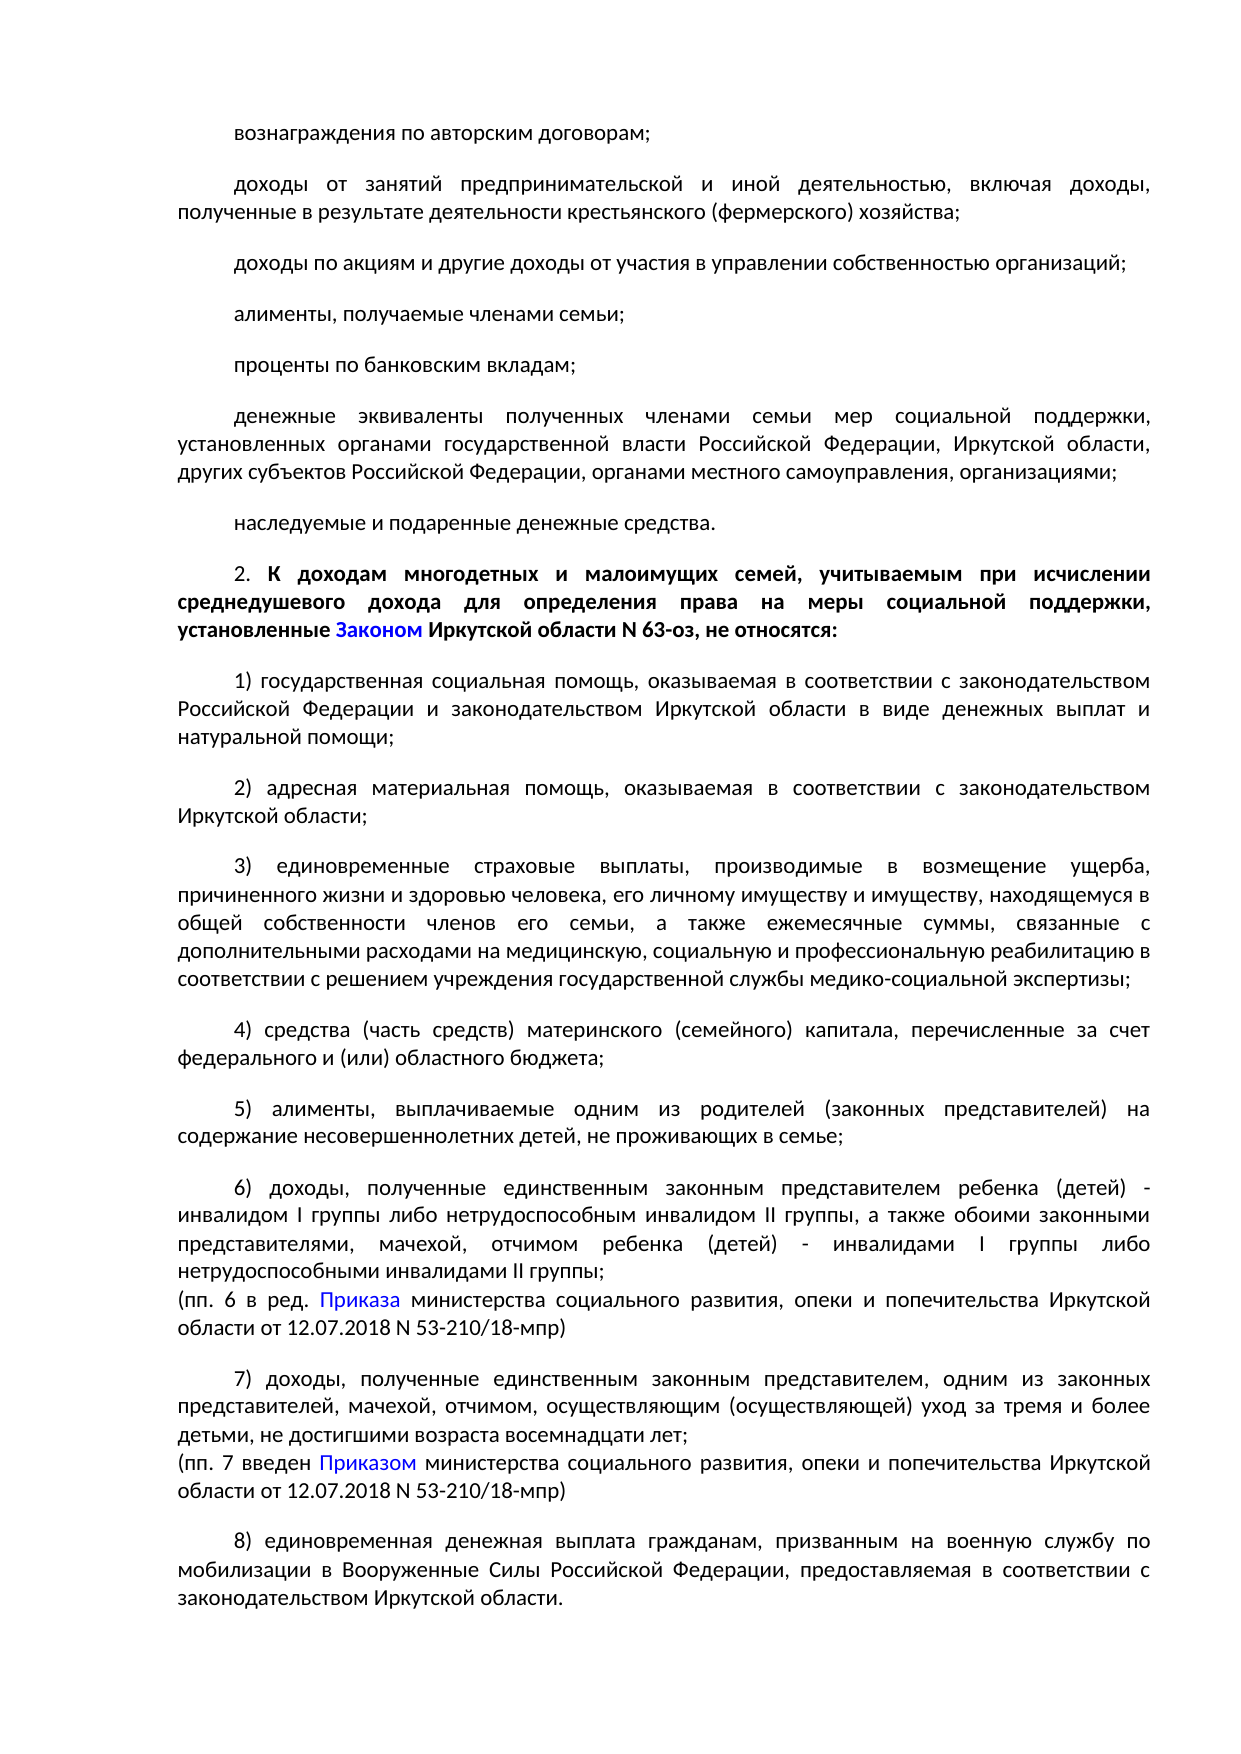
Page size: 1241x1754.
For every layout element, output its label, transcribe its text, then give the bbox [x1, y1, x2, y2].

text денежные эквиваленты полученных членами семьи мер социальной поддержки, установленных органами государственной власти Российской Федерации, Иркутской области, других субъектов Российской Федерации, органами местного самоуправления, организациями; [177, 401, 1152, 485]
text 3) единовременные страховые выплаты, производимые в возмещение ущерба, причиненного жизни и здоровью человека, его личному имуществу и имуществу, находящемуся в общей собственности членов его семьи, а также ежемесячные суммы, связанные с дополнительными расходами на медицинскую, социальную и профессиональную реабилитацию в соответствии с решением учреждения государственной службы медико-социальной экспертизы; [177, 852, 1152, 992]
text 6) доходы, полученные единственным законным представителем ребенка (детей) - инвалидом I группы либо нетрудоспособным инвалидом II группы, а также обоими законными представителями, мачехой, отчимом ребенка (детей) - инвалидами I группы либо нетрудоспособными инвалидами II группы; [177, 1173, 1152, 1285]
text 2. К доходам многодетных и малоимущих семей, учитываемым при исчислении среднедушевого дохода для определения права на меры социальной поддержки, установленные Законом Иркутской области N 63-оз, не относятся: [177, 559, 1152, 643]
text вознаграждения по авторским договорам; [177, 118, 1152, 146]
text наследуемые и подаренные денежные средства. [177, 508, 1152, 536]
text 5) алименты, выплачиваемые одним из родителей (законных представителей) на содержание несовершеннолетних детей, не проживающих в семье; [177, 1094, 1152, 1150]
text 2) адресная материальная помощь, оказываемая в соответствии с законодательством Иркутской области; [177, 773, 1152, 829]
text 4) средства (часть средств) материнского (семейного) капитала, перечисленные за счет федерального и (или) областного бюджета; [177, 1015, 1152, 1071]
text 1) государственная социальная помощь, оказываемая в соответствии с законодательством Российской Федерации и законодательством Иркутской области в виде денежных выплат и натуральной помощи; [177, 666, 1152, 750]
text 7) доходы, полученные единственным законным представителем, одним из законных представителей, мачехой, отчимом, осуществляющим (осуществляющей) уход за тремя и более детьми, не достигшими возраста восемнадцати лет; [177, 1364, 1152, 1448]
text 8) единовременная денежная выплата гражданам, призванным на военную службу по мобилизации в Вооруженные Силы Российской Федерации, предоставляемая в соответствии с законодательством Иркутской области. [177, 1527, 1152, 1611]
text доходы от занятий предпринимательской и иной деятельностью, включая доходы, полученные в результате деятельности крестьянского (фермерского) хозяйства; [177, 169, 1152, 225]
text алименты, получаемые членами семьи; [177, 299, 1152, 327]
text проценты по банковским вкладам; [177, 350, 1152, 378]
text доходы по акциям и другие доходы от участия в управлении собственностью организаций; [177, 248, 1152, 276]
text (пп. 6 в ред. Приказа министерства социального развития, опеки и попечительства Иркутской области от 12.07.2018 N 53-210/18-мпр) [177, 1285, 1152, 1341]
text (пп. 7 введен Приказом министерства социального развития, опеки и попечительства Иркутской области от 12.07.2018 N 53-210/18-мпр) [177, 1448, 1152, 1504]
